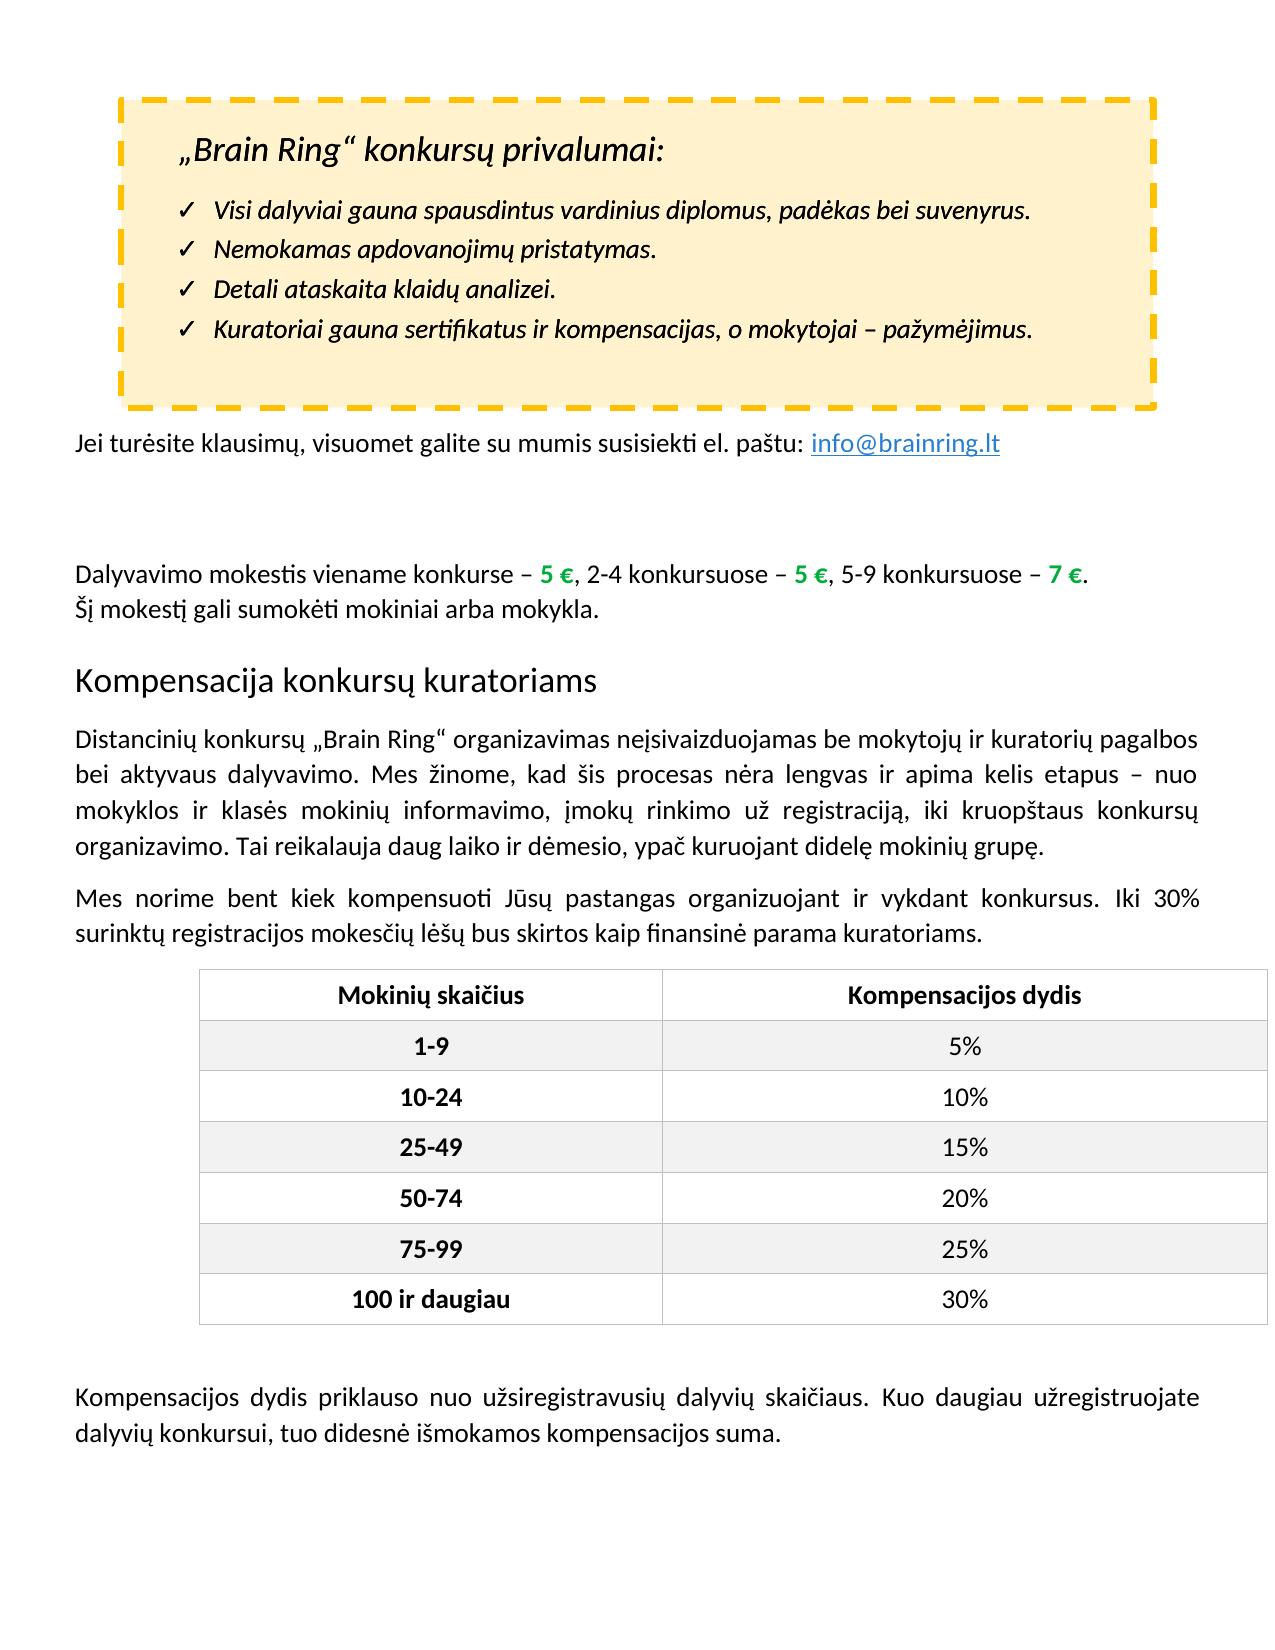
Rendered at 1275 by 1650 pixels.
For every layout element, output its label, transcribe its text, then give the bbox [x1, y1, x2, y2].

table_cell 10-24 [200, 1071, 662, 1121]
text Mes norime bent kiek kompensuoti Jūsų pastangas organizuojant ir vykdant konkursus. Iki 30% surinktų registracijos mokesčių lėšų bus skirtos kaip finansinė parama kuratoriams. [75, 881, 1200, 950]
table_cell 25% [663, 1224, 1267, 1273]
table_cell 30% [663, 1274, 1267, 1324]
text Kompensacija konkursų kuratoriams [75, 658, 1200, 702]
table_header Mokinių skaičius [200, 970, 662, 1020]
table_cell 100 ir daugiau [200, 1274, 662, 1324]
table_header Kompensacijos dydis [663, 970, 1267, 1020]
table_cell 25-49 [200, 1122, 662, 1172]
text Dalyvavimo mokestis viename konkurse – 5 €, 2-4 konkursuose – 5 €, 5-9 konkursuose – 7 €. [75, 557, 1200, 590]
text Jei turėsite klausimų, visuomet galite su mumis susisiekti el. paštu: info@brainring.lt [75, 108, 1200, 459]
text Kompensacijos dydis priklauso nuo užsiregistravusių dalyvių skaičiaus. Kuo daugiau užregistruojate dalyvių konkursui, tuo didesnė išmokamos kompensacijos suma. [75, 1380, 1200, 1449]
text Distancinių konkursų „Brain Ring“ organizavimas neįsivaizduojamas be mokytojų ir kuratorių pagalbos bei aktyvaus dalyvavimo. Mes žinome, kad šis procesas nėra lengvas ir apima kelis etapus – nuo mokyklos ir klasės mokinių informavimo, įmokų rinkimo už registraciją, iki kruopštaus konkursų organizavimo. Tai reikalauja daug laiko ir dėmesio, ypač kuruojant didelę mokinių grupę. [75, 722, 1200, 862]
table_cell 50-74 [200, 1173, 662, 1223]
text Šį mokestį gali sumokėti mokiniai arba mokykla. [75, 593, 1200, 626]
table_cell 15% [663, 1122, 1267, 1172]
table_cell 20% [663, 1173, 1267, 1223]
table_cell 75-99 [200, 1224, 662, 1273]
table_cell 5% [663, 1021, 1267, 1070]
table_cell 10% [663, 1071, 1267, 1121]
table_cell 1-9 [200, 1021, 662, 1070]
